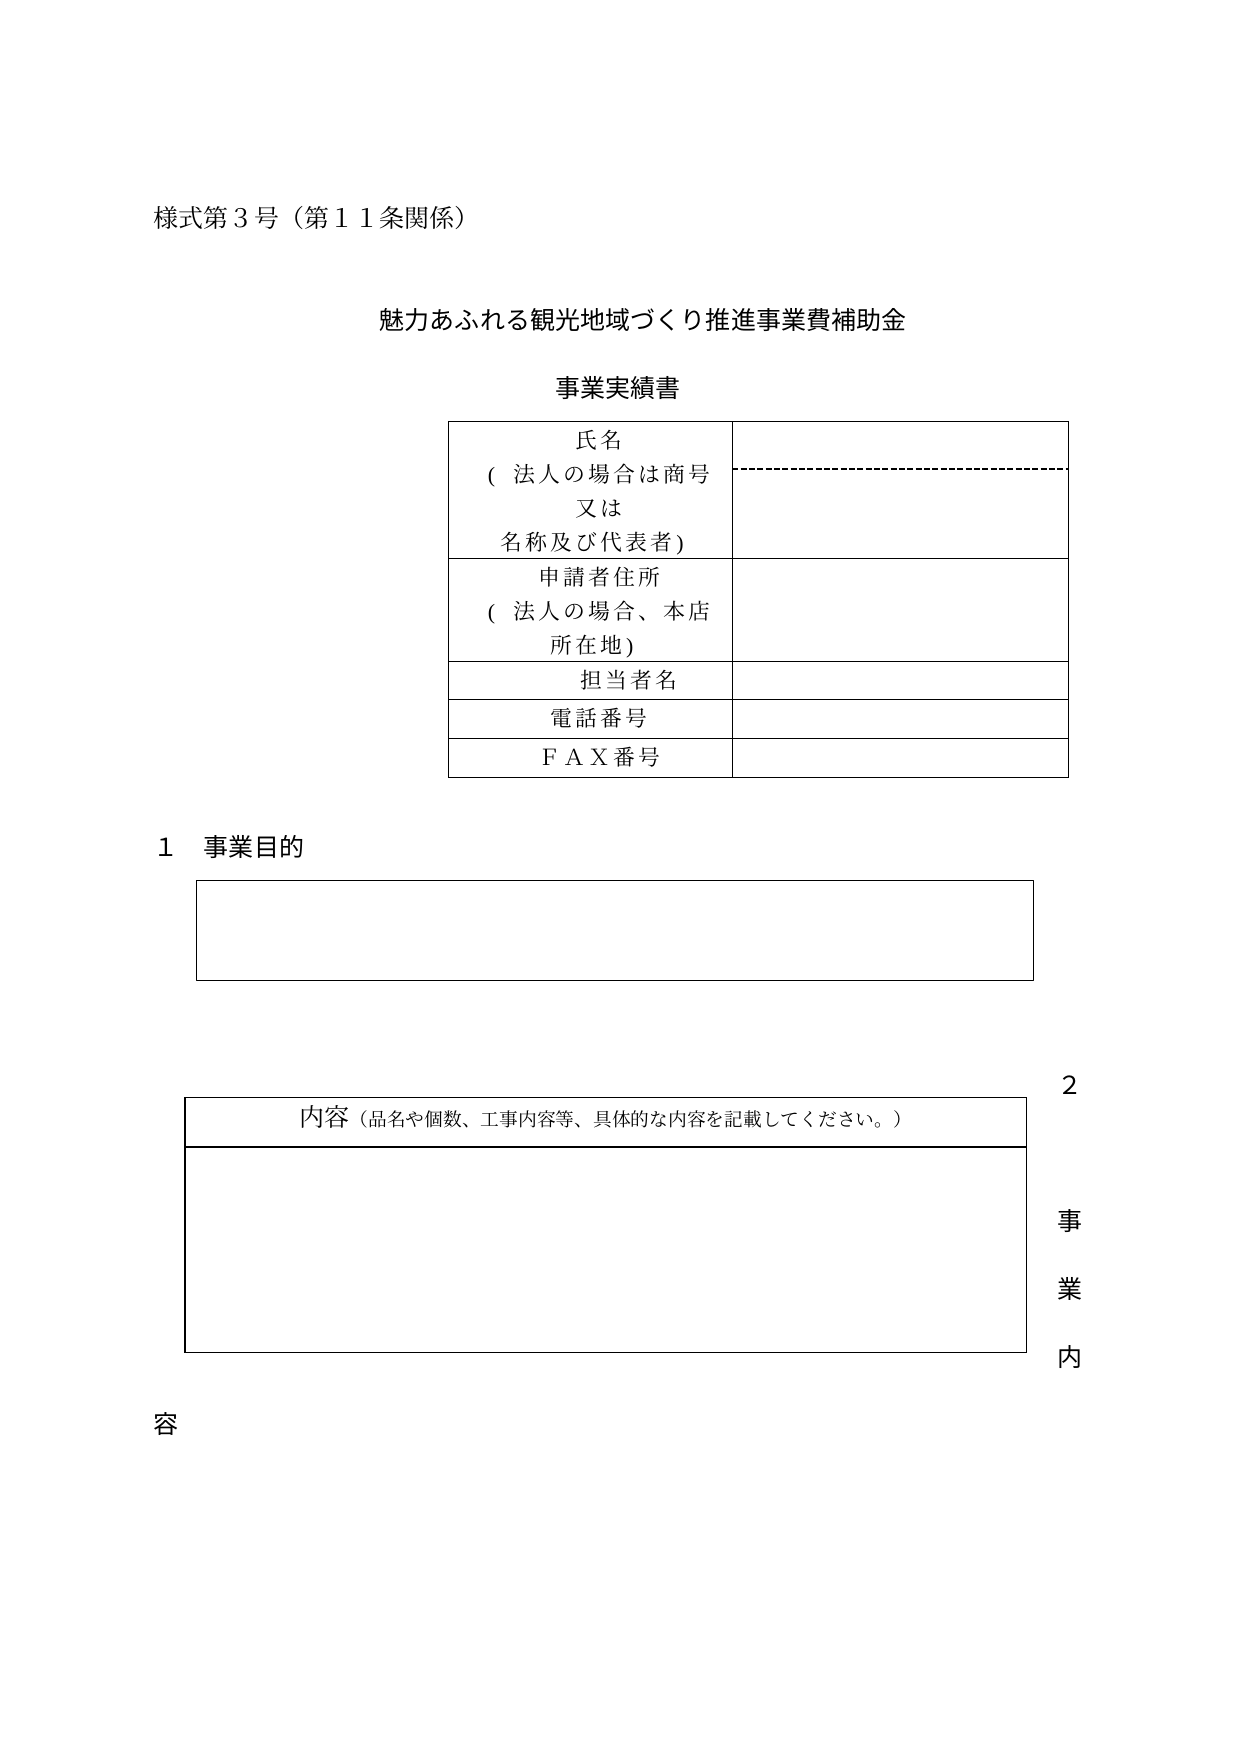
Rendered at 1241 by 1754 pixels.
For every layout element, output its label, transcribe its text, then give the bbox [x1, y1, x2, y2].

table_cell 電話番号 [449, 700, 732, 738]
text ２ 事業内容 [153, 1049, 1057, 1457]
table_header [733, 422, 1068, 468]
table_cell 申請者住所 (法人の場合、本店所在地) [449, 559, 732, 661]
table_header 内容（品名や個数、工事内容等、具体的な内容を記載してください。） [186, 1098, 1026, 1146]
text 事業実績書 [153, 353, 1057, 421]
table_cell [186, 1148, 1026, 1352]
table_cell ＦＡＸ番号 [449, 739, 732, 777]
table_cell 担当者名 [449, 662, 732, 699]
table_header 氏名 (法人の場合は商号又は 名称及び代表者) [449, 422, 732, 558]
text 魅力あふれる観光地域づくり推進事業費補助金 [153, 285, 1057, 353]
text １ 事業目的 [153, 812, 1057, 880]
table_cell [733, 468, 1068, 558]
table_cell [733, 559, 1068, 661]
table_cell [733, 700, 1068, 738]
table_cell [733, 739, 1068, 777]
table_cell [733, 662, 1068, 699]
text 様式第３号（第１１条関係） [153, 183, 1057, 251]
